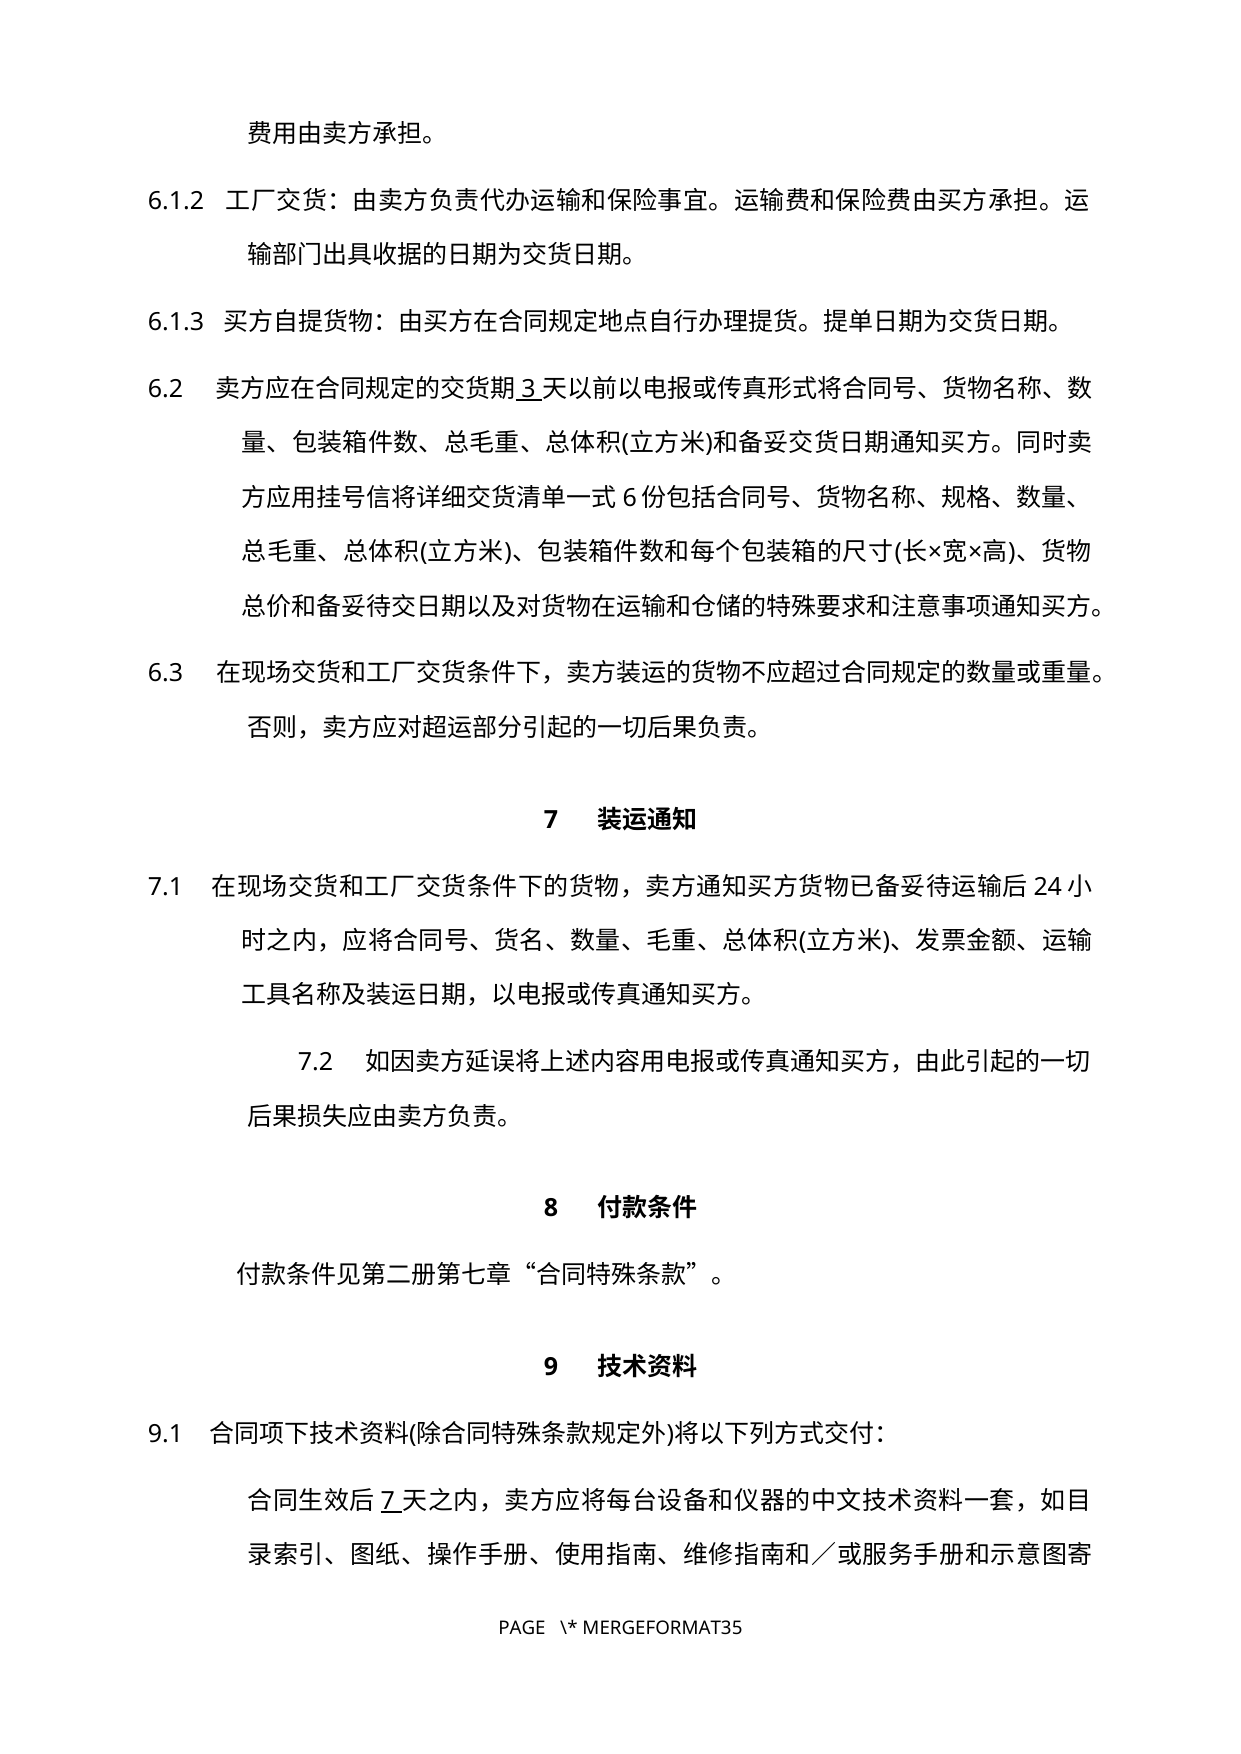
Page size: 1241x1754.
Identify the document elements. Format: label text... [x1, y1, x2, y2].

text 6.1.2 工厂交货：由卖方负责代办运输和保险事宜。运输费和保险费由买方承担。运输部门出具收据的日期为交货日期。 [148, 180, 1092, 271]
text 7.2 如因卖方延误将上述内容用电报或传真通知买方，由此引起的一切后果损失应由卖方负责。 [248, 1042, 1092, 1132]
text 7.1 在现场交货和工厂交货条件下的货物，卖方通知买方货物已备妥待运输后24小时之内，应将合同号、货名、数量、毛重、总体积(立方米)、发票金额、运输工具名称及装运日期，以电报或传真通知买方。 [148, 866, 1092, 1011]
subtitle 8 付款条件 [148, 1188, 1092, 1224]
subtitle 9 技术资料 [148, 1347, 1092, 1383]
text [247, 1480, 1092, 1571]
text 6.1.3 买方自提货物：由买方在合同规定地点自行办理提货。提单日期为交货日期。 [148, 302, 1092, 338]
subtitle 7 装运通知 [148, 799, 1092, 835]
text 6.3 在现场交货和工厂交货条件下，卖方装运的货物不应超过合同规定的数量或重量。否则，卖方应对超运部分引起的一切后果负责。 [148, 653, 1092, 743]
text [148, 113, 1092, 150]
text 6.2 卖方应在合同规定的交货期 3 天以前以电报或传真形式将合同号、货物名称、数量、包装箱件数、总毛重、总体积(立方米)和备妥交货日期通知买方。同时卖方应用挂号信将详细交货清单一式6份包括合同号、货物名称、规格、数量、总毛重、总体积(立方米)、包装箱件数和每个包装箱的尺寸(长×宽×高)、货物总价和备妥待交日期以及对货物在运输和仓储的特殊要求和注意事项通知买方。 [148, 368, 1092, 622]
text 付款条件见第二册第七章“合同特殊条款”。 [148, 1255, 1092, 1291]
text 9.1 合同项下技术资料(除合同特殊条款规定外)将以下列方式交付： [148, 1413, 1092, 1450]
